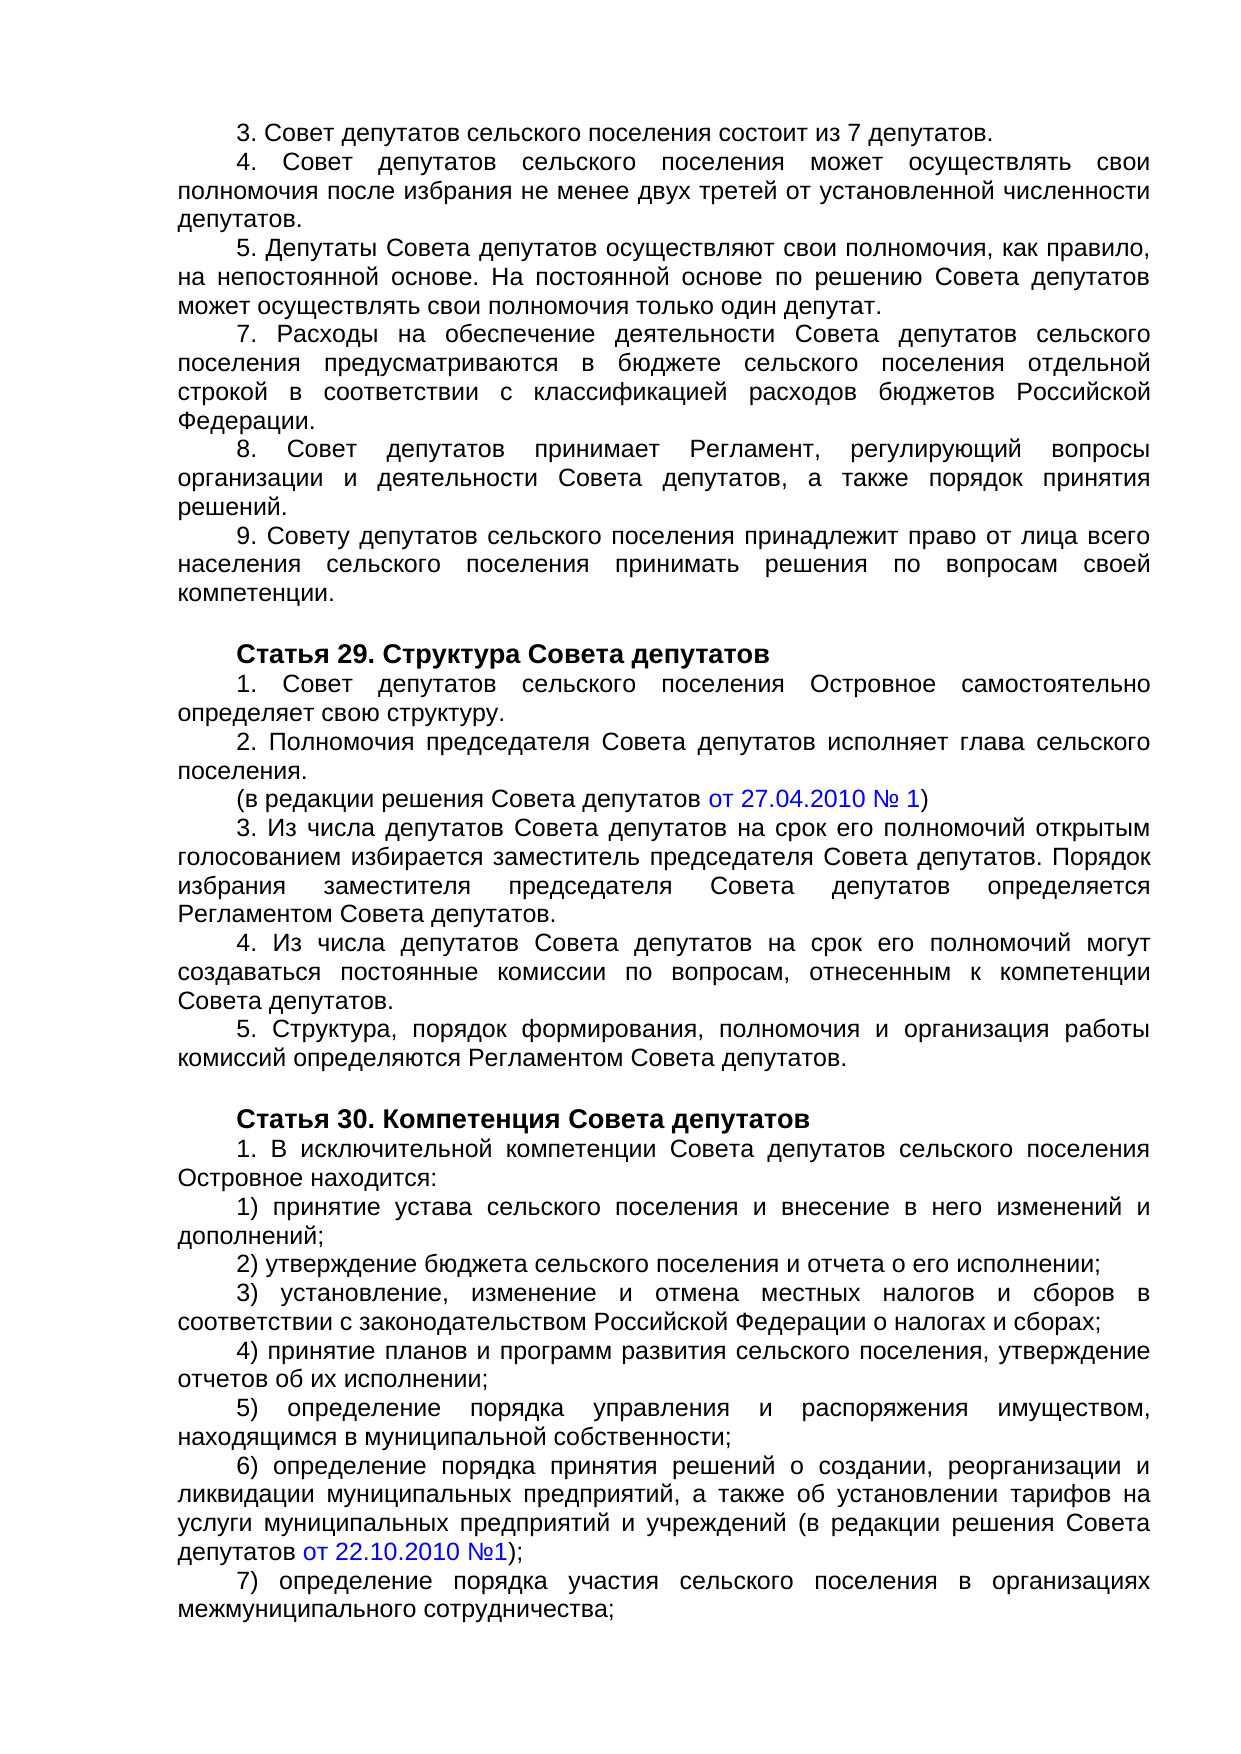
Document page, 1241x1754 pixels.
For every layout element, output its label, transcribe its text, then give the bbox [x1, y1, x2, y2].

text 6) определение порядка принятия решений о создании, реорганизации и ликвидации муниципальных предприятий, а также об установлении тарифов на услуги муниципальных предприятий и учреждений (в редакции решения Совета депутатов от 22.10.2010 №1); [177, 1451, 1152, 1566]
text 1. Совет депутатов сельского поселения Островное самостоятельно определяет свою структуру. [177, 669, 1152, 727]
text 3) установление, изменение и отмена местных налогов и сборов в соответствии с законодательством Российской Федерации о налогах и сборах; [177, 1278, 1152, 1336]
text 9. Совету депутатов сельского поселения принадлежит право от лица всего населения сельского поселения принимать решения по вопросам своей компетенции. [177, 521, 1152, 607]
text 5. Структура, порядок формирования, полномочия и организация работы комиссий определяются Регламентом Совета депутатов. [177, 1014, 1152, 1072]
text 3. Совет депутатов сельского поселения состоит из 7 депутатов. [177, 118, 1152, 147]
text 1. В исключительной компетенции Совета депутатов сельского поселения Островное находится: [177, 1134, 1152, 1192]
text Статья 30. Компетенция Совета депутатов [177, 1103, 1152, 1134]
text 4. Из числа депутатов Совета депутатов на срок его полномочий могут создаваться постоянные комиссии по вопросам, отнесенным к компетенции Совета депутатов. [177, 928, 1152, 1014]
text 4. Совет депутатов сельского поселения может осуществлять свои полномочия после избрания не менее двух третей от установленной численности депутатов. [177, 147, 1152, 233]
text (в редакции решения Совета депутатов от 27.04.2010 № 1) [177, 784, 1152, 813]
text 2. Полномочия председателя Совета депутатов исполняет глава сельского поселения. [177, 727, 1152, 784]
text 7. Расходы на обеспечение деятельности Совета депутатов сельского поселения предусматриваются в бюджете сельского поселения отдельной строкой в соответствии с классификацией расходов бюджетов Российской Федерации. [177, 319, 1152, 434]
text Статья 29. Структура Совета депутатов [177, 638, 1152, 669]
text 1) принятие устава сельского поселения и внесение в него изменений и дополнений; [177, 1192, 1152, 1249]
text 3. Из числа депутатов Совета депутатов на срок его полномочий открытым голосованием избирается заместитель председателя Совета депутатов. Порядок избрания заместителя председателя Совета депутатов определяется Регламентом Совета депутатов. [177, 813, 1152, 928]
text 4) принятие планов и программ развития сельского поселения, утверждение отчетов об их исполнении; [177, 1336, 1152, 1393]
text 5) определение порядка управления и распоряжения имуществом, находящимся в муниципальной собственности; [177, 1393, 1152, 1451]
text 8. Совет депутатов принимает Регламент, регулирующий вопросы организации и деятельности Совета депутатов, а также порядок принятия решений. [177, 434, 1152, 521]
text 7) определение порядка участия сельского поселения в организациях межмуниципального сотрудничества; [177, 1566, 1152, 1623]
text 5. Депутаты Совета депутатов осуществляют свои полномочия, как правило, на непостоянной основе. На постоянной основе по решению Совета депутатов может осуществлять свои полномочия только один депутат. [177, 233, 1152, 319]
text 2) утверждение бюджета сельского поселения и отчета о его исполнении; [177, 1249, 1152, 1278]
